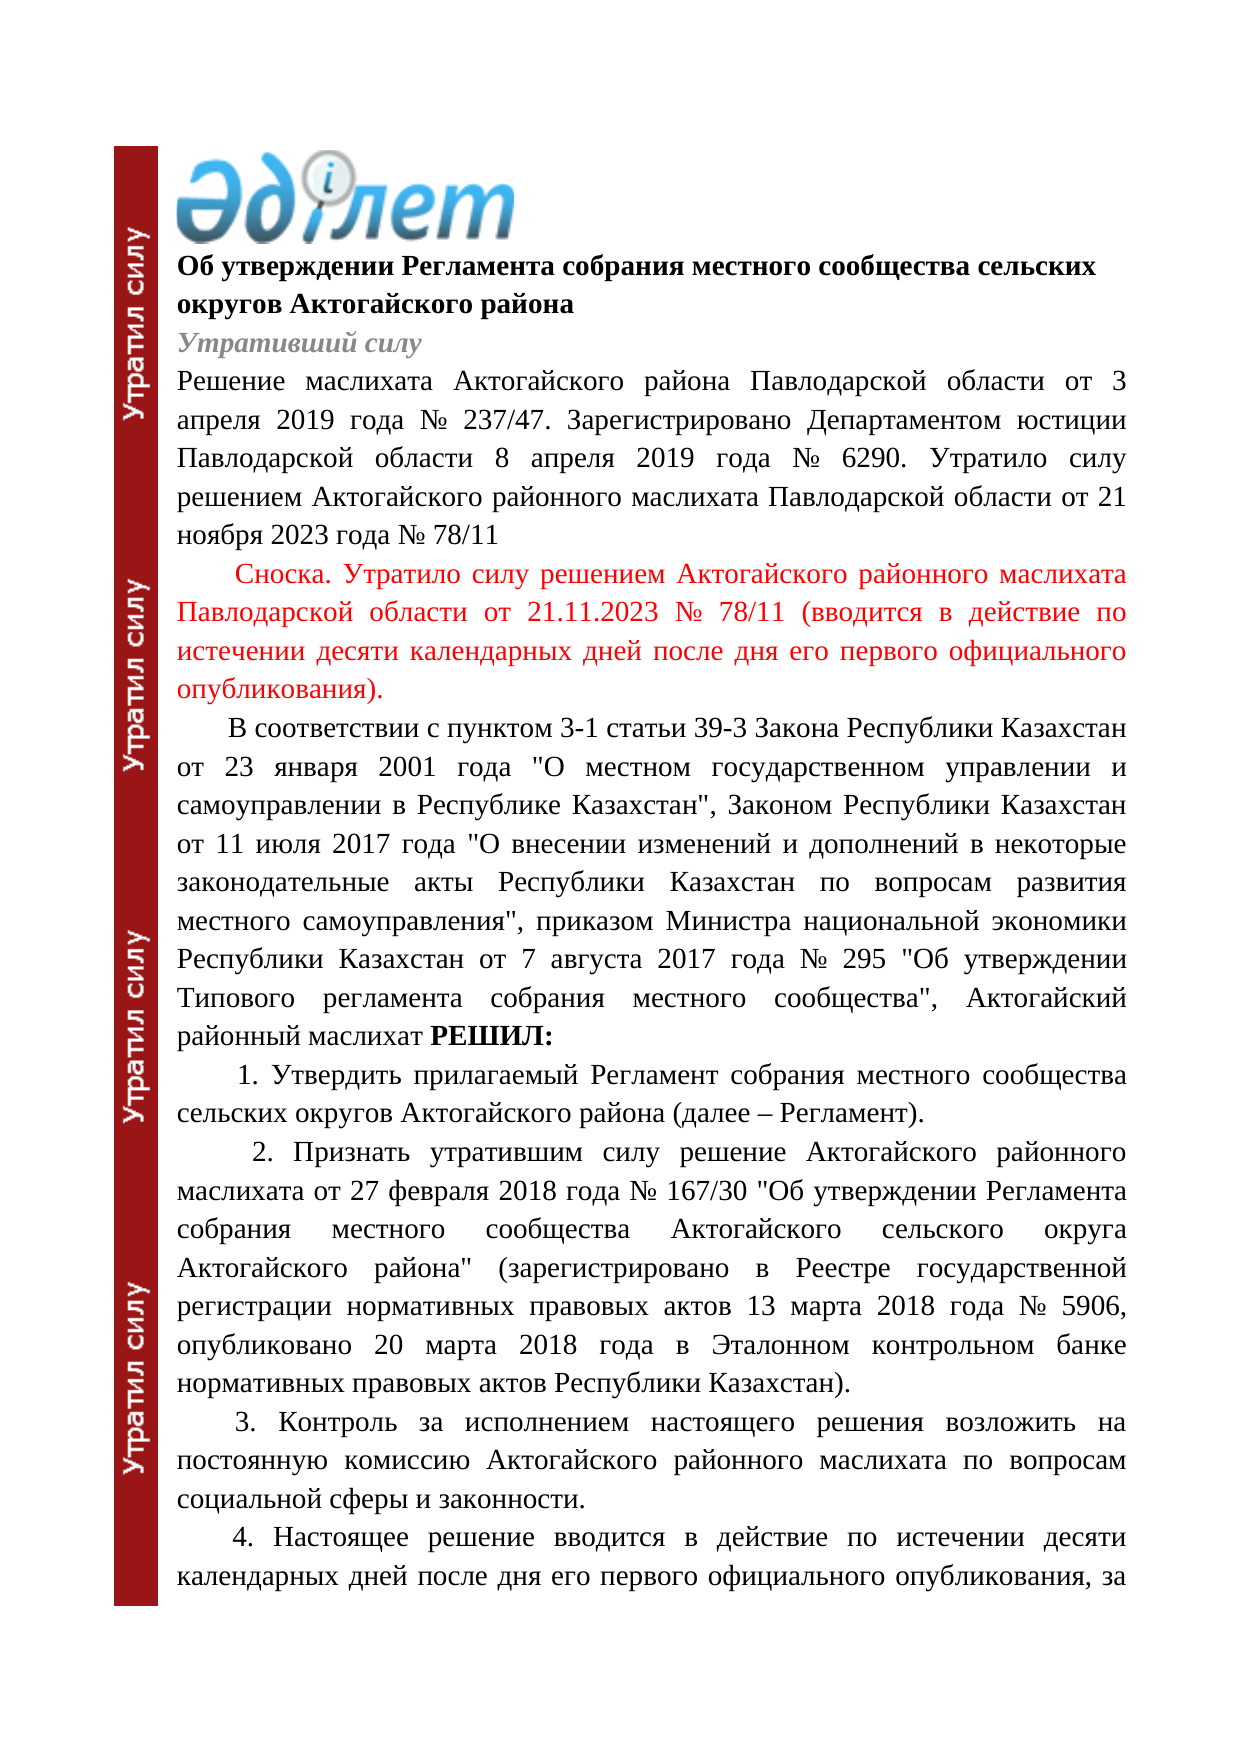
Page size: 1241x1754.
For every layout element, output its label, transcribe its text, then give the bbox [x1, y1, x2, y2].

picture [114, 1129, 158, 1134]
picture [114, 1399, 158, 1404]
text Об утверждении Регламента собрания местного сообщества сельских округов Актогайского района [112, 248, 1128, 320]
picture [114, 1514, 158, 1519]
picture [114, 320, 158, 325]
text Решение маслихата Актогайского района Павлодарской области от 3 апреля 2019 года № 237/47. Зарегистрировано Департаментом юстиции Павлодарской области 8 апреля 2019 года № 6290. Утратило силу решением Актогайского районного маслихата Павлодарской области от 21 ноября 2023 года № 78/11 [112, 363, 1128, 551]
text Утративший силу [112, 325, 1128, 358]
picture [114, 1052, 158, 1057]
picture [114, 551, 158, 556]
text 1. Утвердить прилагаемый Регламент собрания местного сообщества сельских округов Актогайского района (далее – Регламент). [112, 1057, 1128, 1129]
picture [114, 1592, 158, 1606]
picture [114, 705, 158, 710]
text 3. Контроль за исполнением настоящего решения возложить на постоянную комиссию Актогайского районного маслихата по вопросам социальной сферы и законности. [112, 1404, 1128, 1514]
picture [114, 146, 158, 248]
text В соответствии с пунктом 3-1 статьи 39-3 Закона Республики Казахстан от 23 января 2001 года "О местном государственном управлении и самоуправлении в Республике Казахстан", Законом Республики Казахстан от 11 июля 2017 года "О внесении изменений и дополнений в некоторые законодательные акты Республики Казахстан по вопросам развития местного самоуправления", приказом Министра национальной экономики Республики Казахстан от 7 августа 2017 года № 295 "Об утверждении Типового регламента собрания местного сообщества", Актогайский районный маслихат РЕШИЛ: [112, 710, 1128, 1052]
text 2. Признать утратившим силу решение Актогайского районного маслихата от 27 февраля 2018 года № 167/30 "Об утверждении Регламента собрания местного сообщества Актогайского сельского округа Актогайского района" (зарегистрировано в Реестре государственной регистрации нормативных правовых актов 13 марта 2018 года № 5906, опубликовано 20 марта 2018 года в Эталонном контрольном банке нормативных правовых актов Республики Казахстан). [112, 1134, 1128, 1399]
picture [176, 150, 515, 244]
text Сноска. Утратило силу решением Актогайского районного маслихата Павлодарской области от 21.11.2023 № 78/11 (вводится в действие по истечении десяти календарных дней после дня его первого официального опубликования). [112, 556, 1128, 705]
picture [114, 358, 158, 363]
